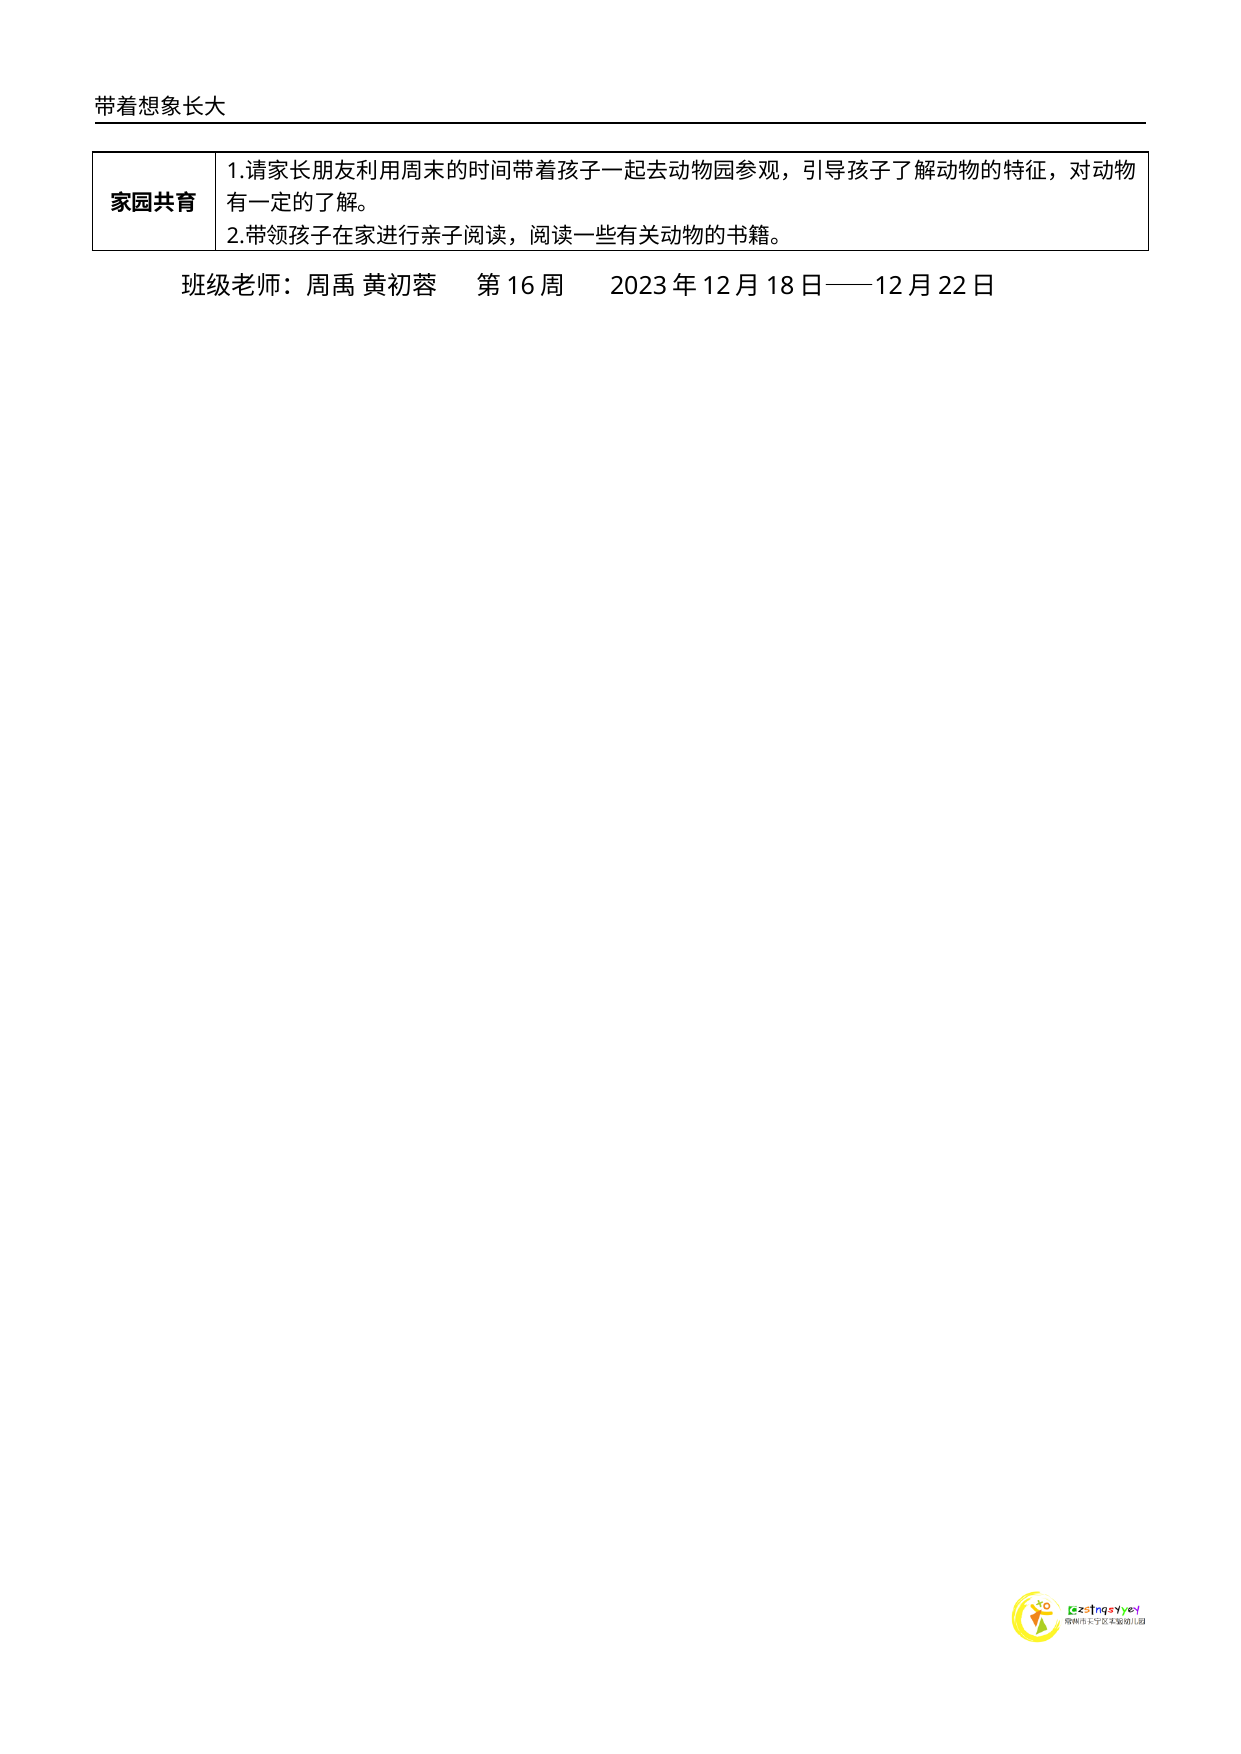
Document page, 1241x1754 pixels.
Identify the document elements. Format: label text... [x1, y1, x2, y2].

text 班级老师：周禹 黄初蓉 第16周 2023年12月18日——12月22日 [7, 251, 1146, 316]
table_cell 家园共育 [93, 153, 215, 250]
picture [1007, 1582, 1146, 1651]
table_cell 1.请家长朋友利用周末的时间带着孩子一起去动物园参观，引导孩子了解动物的特征，对动物有一定的了解。 2.带领孩子在家进行亲子阅读，阅读一些有关动物的书籍。 [216, 153, 1148, 250]
